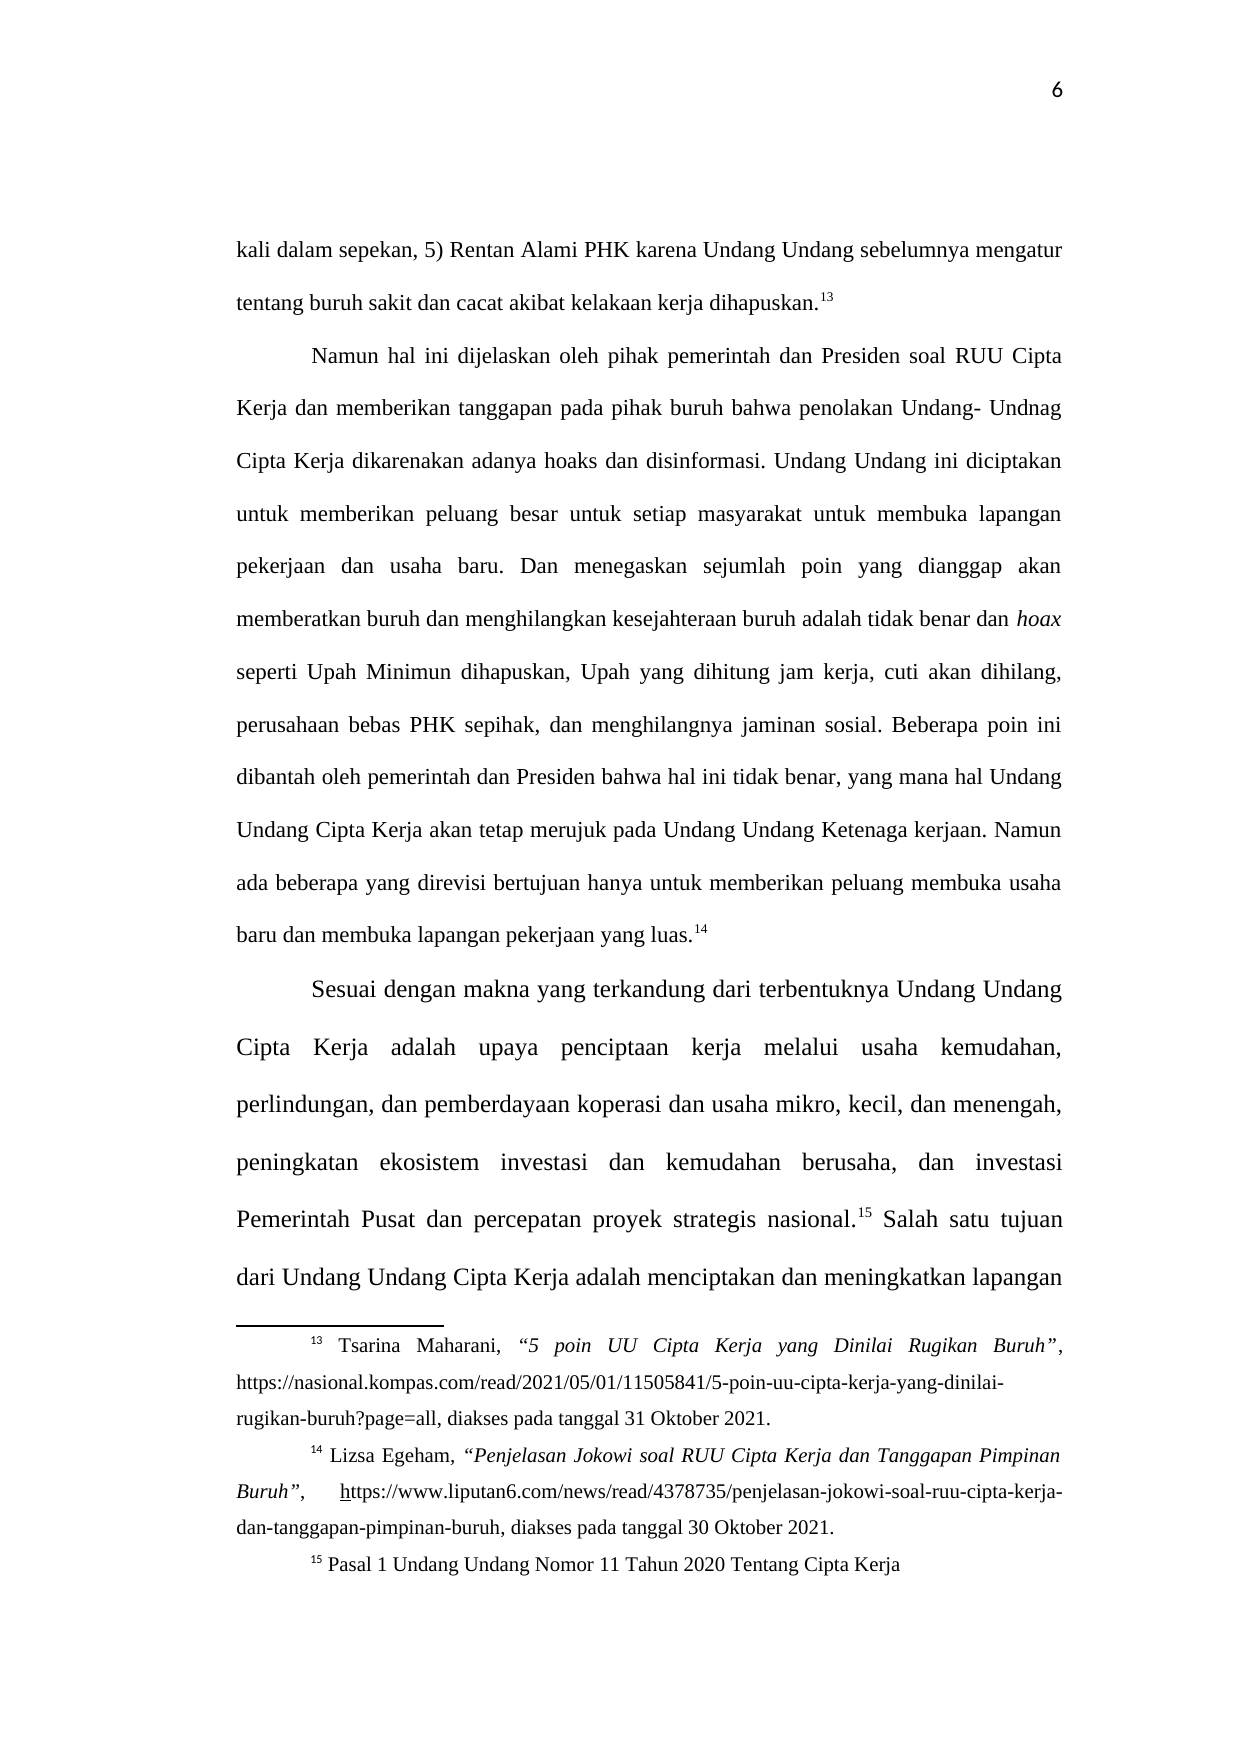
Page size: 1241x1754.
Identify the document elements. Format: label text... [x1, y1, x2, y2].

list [236, 974, 1063, 1290]
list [236, 236, 1063, 315]
list Namun hal ini dijelaskan oleh pihak pemerintah dan Presiden soal RUU Cipta Kerja dan memberikan tanggapan pada pihak buruh bahwa penolakan Undang- Undnag Cipta Kerja dikarenakan adanya hoaks dan disinformasi. Undang Undang ini diciptakan untuk memberikan peluang besar untuk setiap masyarakat untuk membuka lapangan pekerjaan dan usaha baru. Dan menegaskan sejumlah poin yang dianggap akan memberatkan buruh dan menghilangkan kesejahteraan buruh adalah tidak benar dan hoax seperti Upah Minimun dihapuskan, Upah yang dihitung jam kerja, cuti akan dihilang, perusahaan bebas PHK sepihak, dan menghilangnya jaminan sosial. Beberapa poin ini dibantah oleh pemerintah dan Presiden bahwa hal ini tidak benar, yang mana hal Undang Undang Cipta Kerja akan tetap merujuk pada Undang Undang Ketenaga kerjaan. Namun ada beberapa yang direvisi bertujuan hanya untuk memberikan peluang membuka usaha baru dan membuka lapangan pekerjaan yang luas. [236, 342, 1063, 948]
